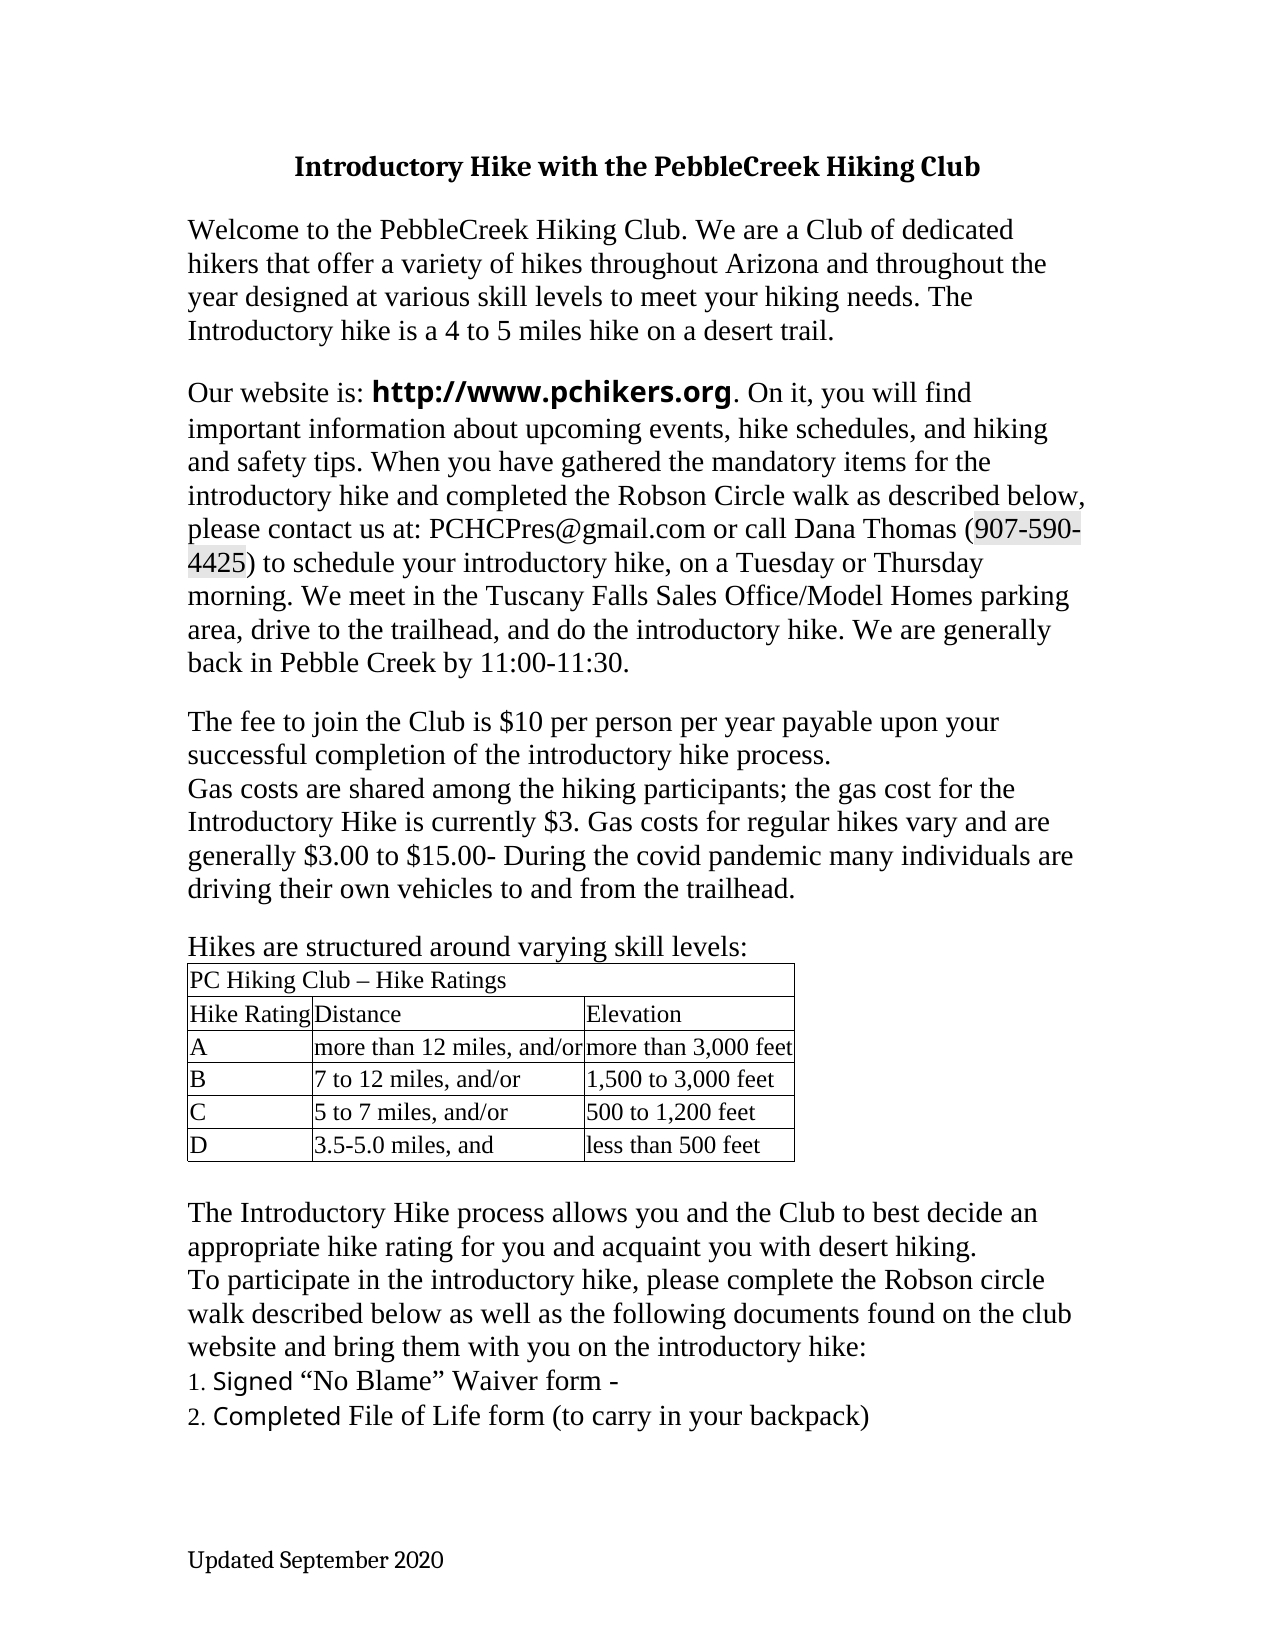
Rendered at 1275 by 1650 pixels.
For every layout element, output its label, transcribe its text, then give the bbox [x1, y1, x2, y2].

table_cell less than 500 feet [585, 1129, 794, 1161]
table_cell more than 12 miles, and/or [313, 1031, 584, 1062]
table_cell B [188, 1063, 312, 1095]
text Gas costs are shared among the hiking participants; the gas cost for the Introductory Hike is currently $3. Gas costs for regular hikes vary and are generally $3.00 to $15.00- During the covid pandemic many individuals are driving their own vehicles to and from the trailhead. [187, 771, 1087, 905]
text To participate in the introductory hike, please complete the Robson circle walk described below as well as the following documents found on the club website and bring them with you on the introductory hike: [187, 1262, 1087, 1363]
table_cell 500 to 1,200 feet [585, 1096, 794, 1128]
text Hikes are structured around varying skill levels: [187, 929, 1087, 963]
text Introductory Hike with the PebbleCreek Hiking Club [187, 150, 1087, 183]
table_cell 5 to 7 miles, and/or [313, 1096, 584, 1128]
table_cell more than 3,000 feet [585, 1031, 794, 1062]
text Welcome to the PebbleCreek Hiking Club. We are a Club of dedicated hikers that offer a variety of hikes throughout Arizona and throughout the year designed at various skill levels to meet your hiking needs. The Introductory hike is a 4 to 5 miles hike on a desert trail. [187, 212, 1087, 347]
table_header PC Hiking Club – Hike Ratings [188, 964, 794, 996]
table_cell 7 to 12 miles, and/or [313, 1063, 584, 1095]
table_cell Elevation [585, 997, 794, 1029]
table_cell Distance [313, 997, 584, 1029]
table_cell C [188, 1096, 312, 1128]
text Signed “No Blame” Waiver form - Completed File of Life form (to carry in your backpack) [187, 1363, 1087, 1432]
table_cell A [188, 1031, 312, 1062]
table_cell Hike Rating [188, 997, 312, 1029]
table_cell 3.5-5.0 miles, and [313, 1129, 584, 1161]
table_cell D [188, 1129, 312, 1161]
text Our website is: http://www.pchikers.org. On it, you will find important information about upcoming events, hike schedules, and hiking and safety tips. When you have gathered the mandatory items for the introductory hike and completed the Robson Circle walk as described below, please contact us at: PCHCPres@gmail.com or call Dana Thomas (907-590-4425) to schedule your introductory hike, on a Tuesday or Thursday morning. We meet in the Tuscany Falls Sales Office/Model Homes parking area, drive to the trailhead, and do the introductory hike. We are generally back in Pebble Creek by 11:00-11:30. [187, 371, 1087, 679]
text The fee to join the Club is $10 per person per year payable upon your successful completion of the introductory hike process. [187, 704, 1087, 771]
table_cell 1,500 to 3,000 feet [585, 1063, 794, 1095]
text The Introductory Hike process allows you and the Club to best decide an appropriate hike rating for you and acquaint you with desert hiking. [187, 1195, 1087, 1262]
